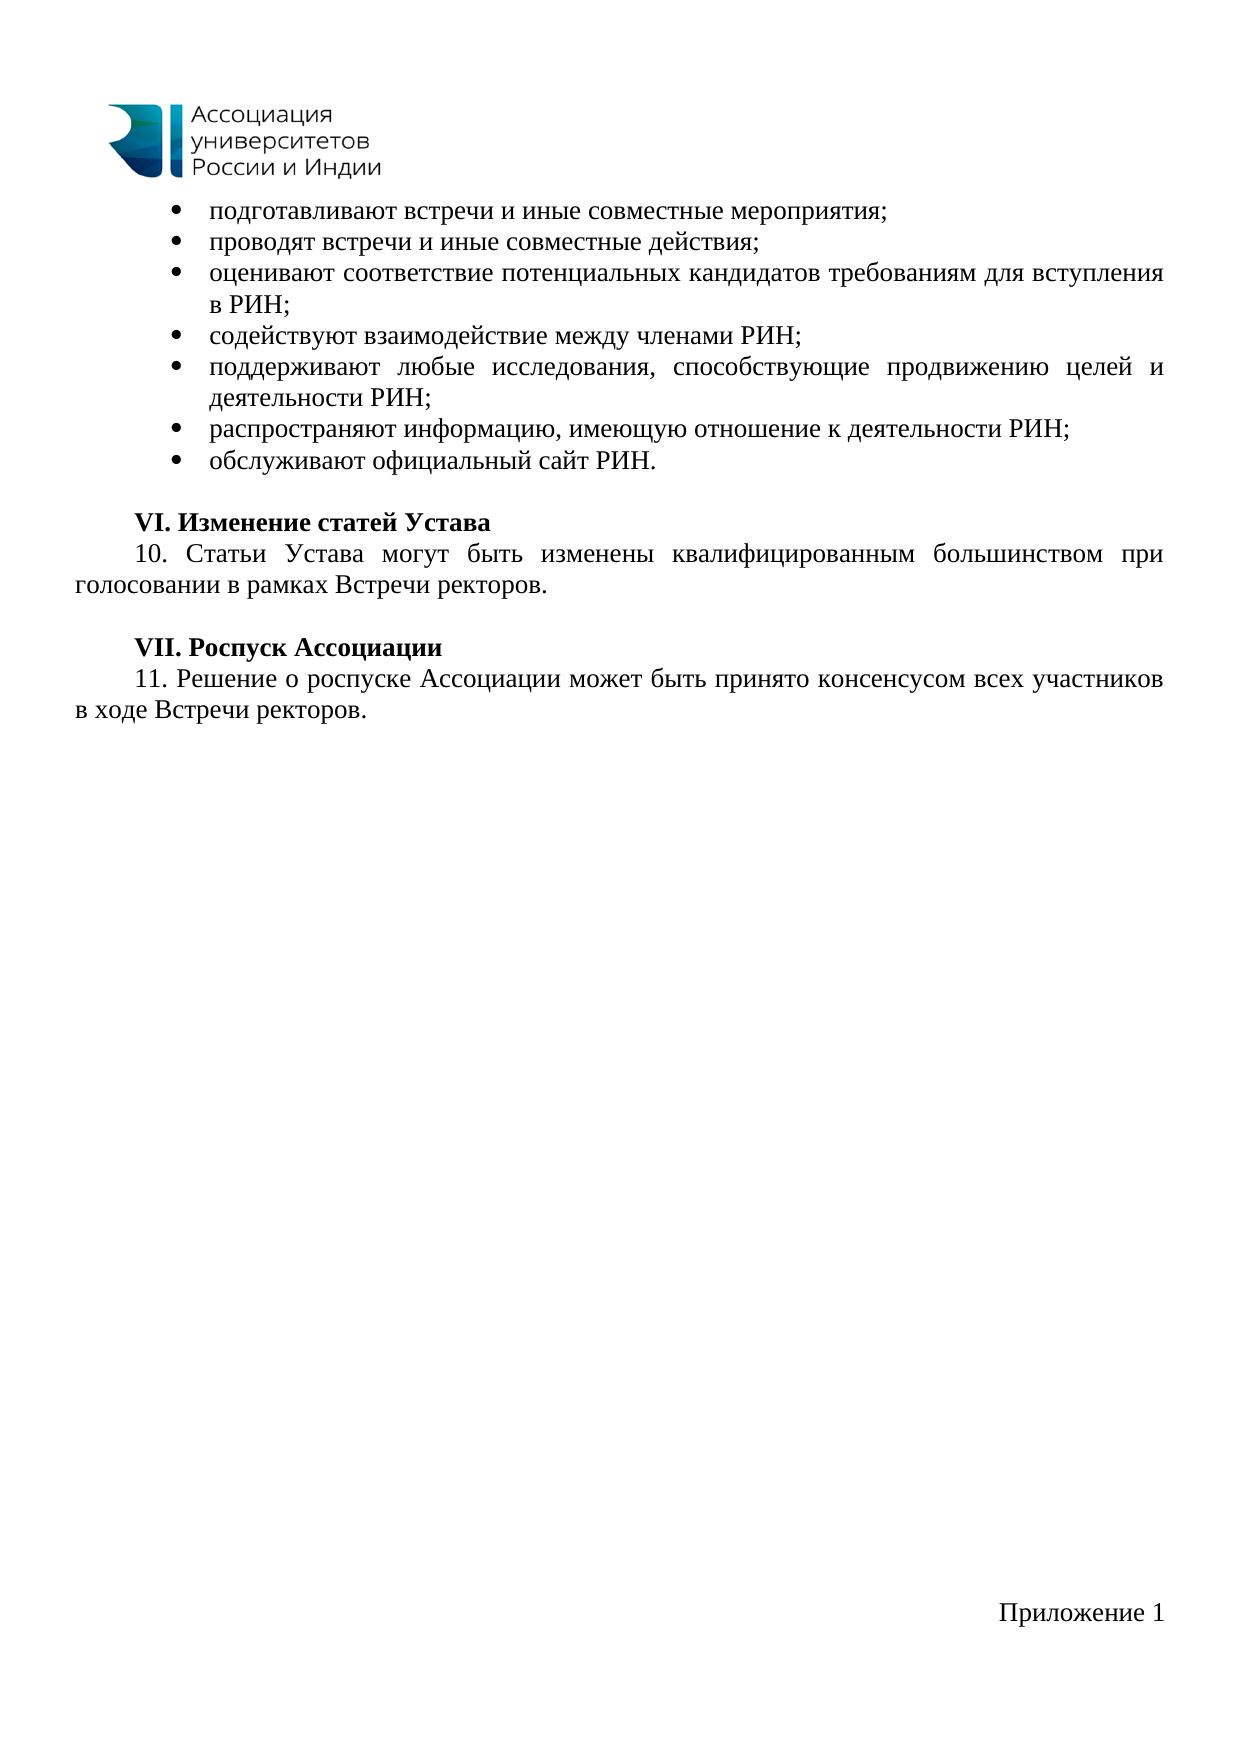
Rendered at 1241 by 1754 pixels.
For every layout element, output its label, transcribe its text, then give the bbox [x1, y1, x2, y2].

list поддерживают любые исследования, способствующие продвижению целей и деятельности РИН; [172, 350, 1165, 413]
list обслуживают официальный сайт РИН. [172, 444, 1165, 475]
list проводят встречи и иные совместные действия; [172, 225, 1165, 257]
list содействуют взаимодействие между членами РИН; [172, 319, 1165, 350]
text Приложение 1 [75, 1596, 1165, 1627]
text 11. Решение о роспуске Ассоциации может быть принято консенсусом всех участников в ходе Встречи ректоров. [75, 662, 1165, 724]
picture [75, 73, 656, 194]
text VI. Изменение статей Устава [75, 506, 1165, 537]
list оценивают соответствие потенциальных кандидатов требованиям для вступления в РИН; [172, 257, 1165, 319]
text 10. Статьи Устава могут быть изменены квалифицированным большинством при голосовании в рамках Встречи ректоров. [75, 537, 1165, 600]
list подготавливают встречи и иные совместные мероприятия; [172, 194, 1165, 225]
list распространяют информацию, имеющую отношение к деятельности РИН; [172, 413, 1165, 444]
text VII. Роспуск Ассоциации [75, 631, 1165, 662]
